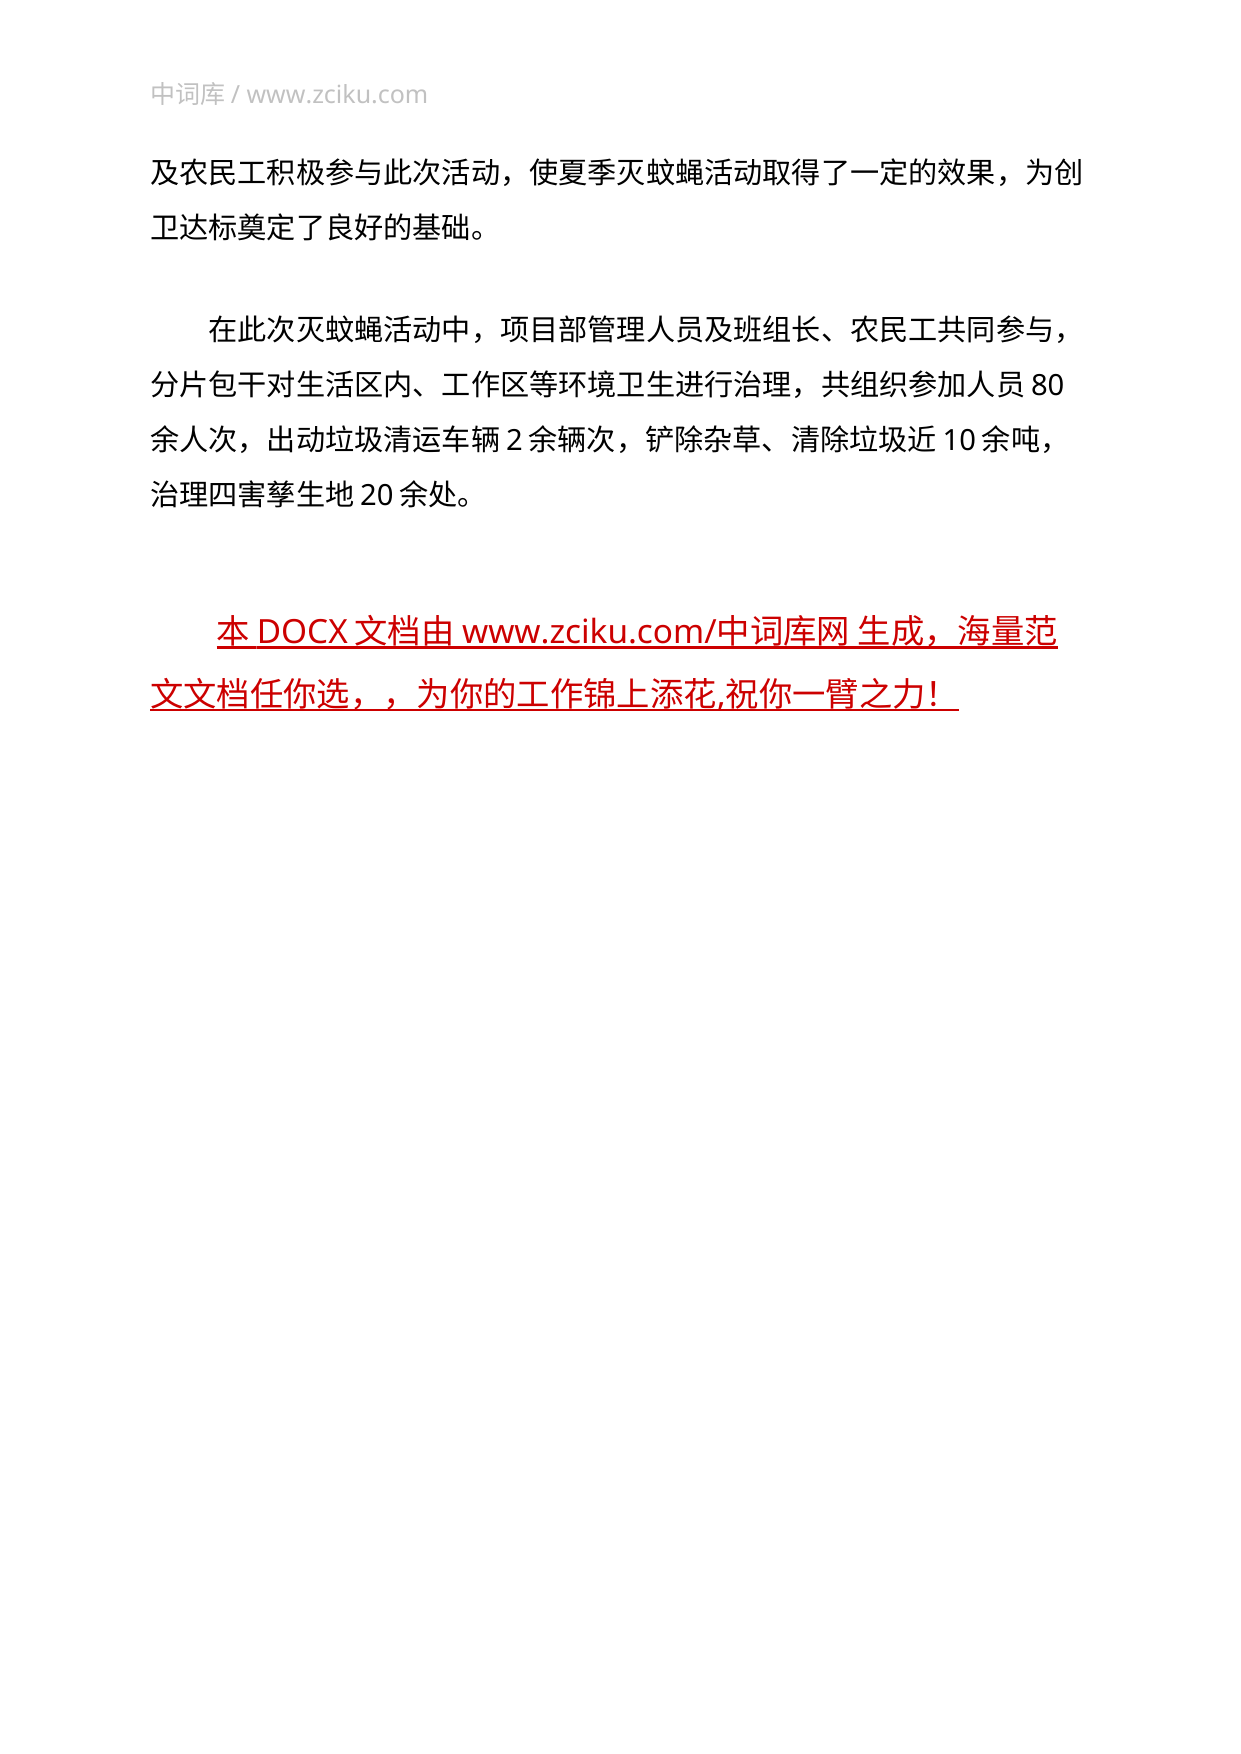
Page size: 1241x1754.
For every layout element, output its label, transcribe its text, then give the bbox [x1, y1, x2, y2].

text 本DOCX文档由 www.zciku.com/中词库网 生成，海量范文文档任你选，，为你的工作锦上添花,祝你一臂之力！ [150, 605, 1090, 716]
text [150, 150, 1090, 247]
text 在此次灭蚊蝇活动中，项目部管理人员及班组长、农民工共同参与，分片包干对生活区内、工作区等环境卫生进行治理，共组织参加人员80余人次，出动垃圾清运车辆2余辆次，铲除杂草、清除垃圾近10余吨，治理四害孳生地20余处。 [150, 307, 1090, 514]
